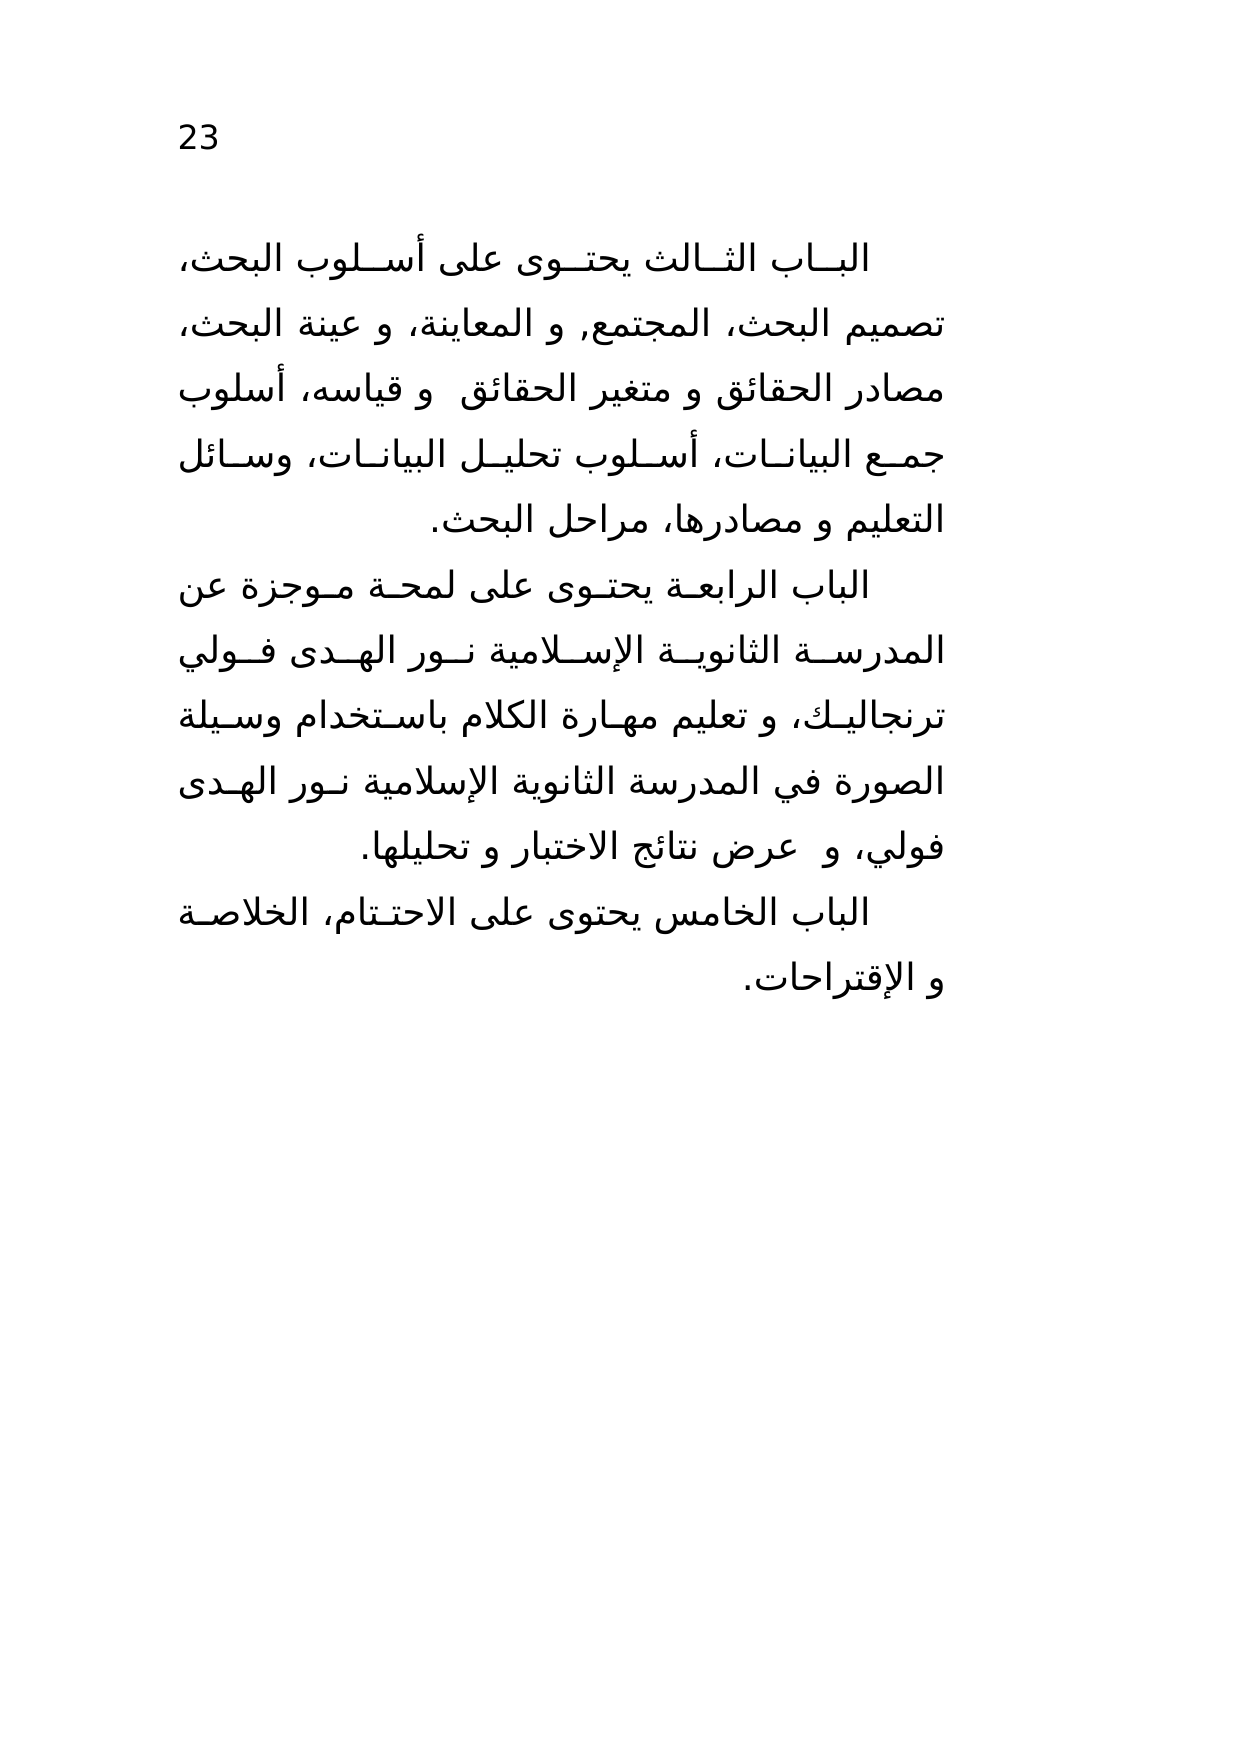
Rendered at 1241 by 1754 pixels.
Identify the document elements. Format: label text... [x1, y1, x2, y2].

text الباب الخامس يحتوى على الاحتـتام، الخلاصة و الإقتراحات. [177, 890, 946, 999]
text الباب الثالث يحتوى على أسلوب البحث، تصميم البحث، المجتمع, و المعاينة، و عينة البحث، مصادر الحقائق و متغير الحقائق و قياسه، أسلوب جمع البيانات، أسلوب تحليل البيانات، وسائل التعليم و مصادرها، مراحل البحث. [177, 236, 946, 542]
text الباب الرابعة يحتوى على لمحة موجزة عن المدرسة الثانوية الإسلامية نور الهدى فولي ترنجاليك، و تعليم مهارة الكلام باستخدام وسيلة الصورة في المدرسة الثانوية الإسلامية نور الهدى فولي، و عرض نتائج الاختبار و تحليلها. [177, 563, 946, 869]
